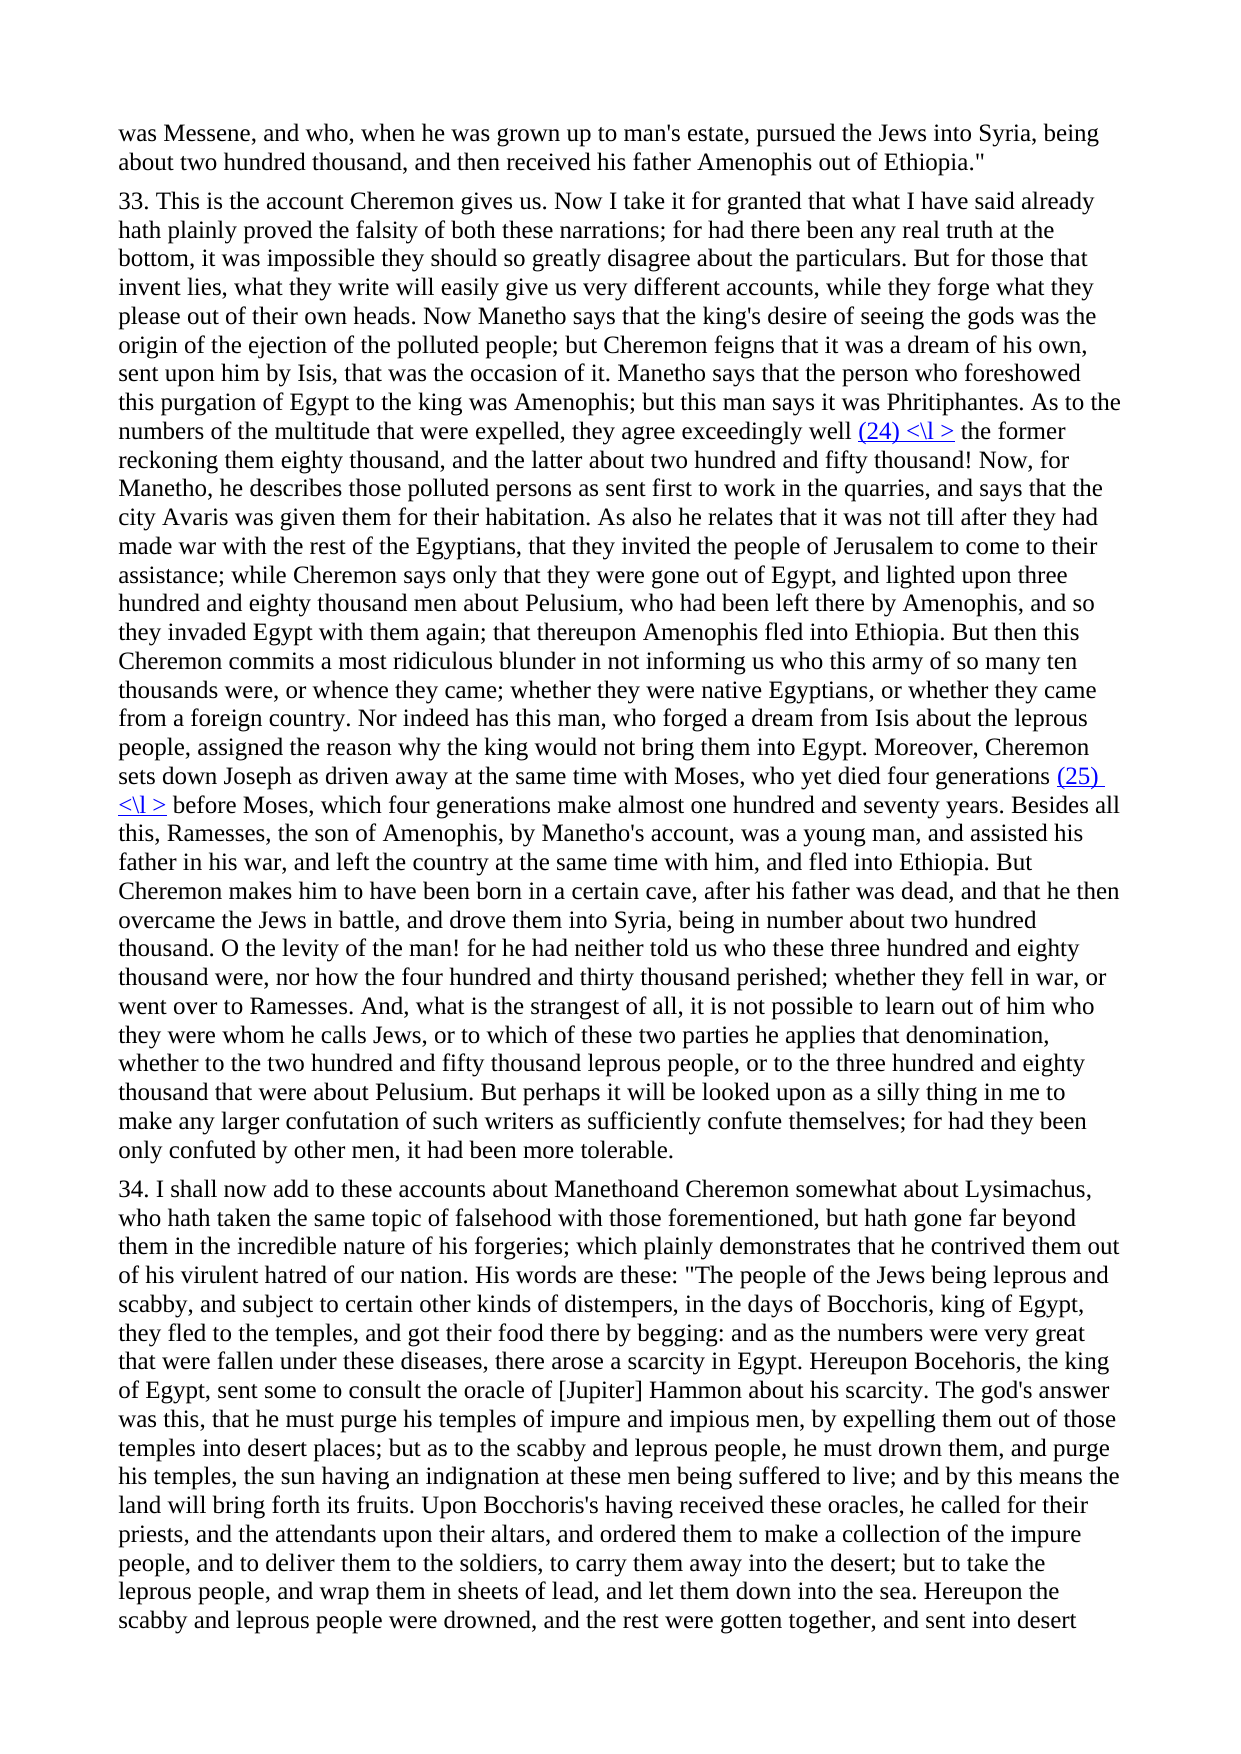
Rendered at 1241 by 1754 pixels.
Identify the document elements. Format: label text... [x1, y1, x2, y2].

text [118, 1174, 1122, 1634]
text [118, 118, 1122, 176]
text 33. This is the account Cheremon gives us. Now I take it for granted that what I have said already hath plainly proved the falsity of both these narrations; for had there been any real truth at the bottom, it was impossible they should so greatly disagree about the particulars. But for those that invent lies, what they write will easily give us very different accounts, while they forge what they please out of their own heads. Now Manetho says that the king's desire of seeing the gods was the origin of the ejection of the polluted people; but Cheremon feigns that it was a dream of his own, sent upon him by Isis, that was the occasion of it. Manetho says that the person who foreshowed this purgation of Egypt to the king was Amenophis; but this man says it was Phritiphantes. As to the numbers of the multitude that were expelled, they agree exceedingly well (24) <\l > the former reckoning them eighty thousand, and the latter about two hundred and fifty thousand! Now, for Manetho, he describes those polluted persons as sent first to work in the quarries, and says that the city Avaris was given them for their habitation. As also he relates that it was not till after they had made war with the rest of the Egyptians, that they invited the people of Jerusalem to come to their assistance; while Cheremon says only that they were gone out of Egypt, and lighted upon three hundred and eighty thousand men about Pelusium, who had been left there by Amenophis, and so they invaded Egypt with them again; that thereupon Amenophis fled into Ethiopia. But then this Cheremon commits a most ridiculous blunder in not informing us who this army of so many ten thousands were, or whence they came; whether they were native Egyptians, or whether they came from a foreign country. Nor indeed has this man, who forged a dream from Isis about the leprous people, assigned the reason why the king would not bring them into Egypt. Moreover, Cheremon sets down Joseph as driven away at the same time with Moses, who yet died four generations (25) <\l > before Moses, which four generations make almost one hundred and seventy years. Besides all this, Ramesses, the son of Amenophis, by Manetho's account, was a young man, and assisted his father in his war, and left the country at the same time with him, and fled into Ethiopia. But Cheremon makes him to have been born in a certain cave, after his father was dead, and that he then overcame the Jews in battle, and drove them into Syria, being in number about two hundred thousand. O the levity of the man! for he had neither told us who these three hundred and eighty thousand were, nor how the four hundred and thirty thousand perished; whether they fell in war, or went over to Ramesses. And, what is the strangest of all, it is not possible to learn out of him who they were whom he calls Jews, or to which of these two parties he applies that denomination, whether to the two hundred and fifty thousand leprous people, or to the three hundred and eighty thousand that were about Pelusium. But perhaps it will be looked upon as a silly thing in me to make any larger confutation of such writers as sufficiently confute themselves; for had they been only confuted by other men, it had been more tolerable. [118, 186, 1122, 1163]
